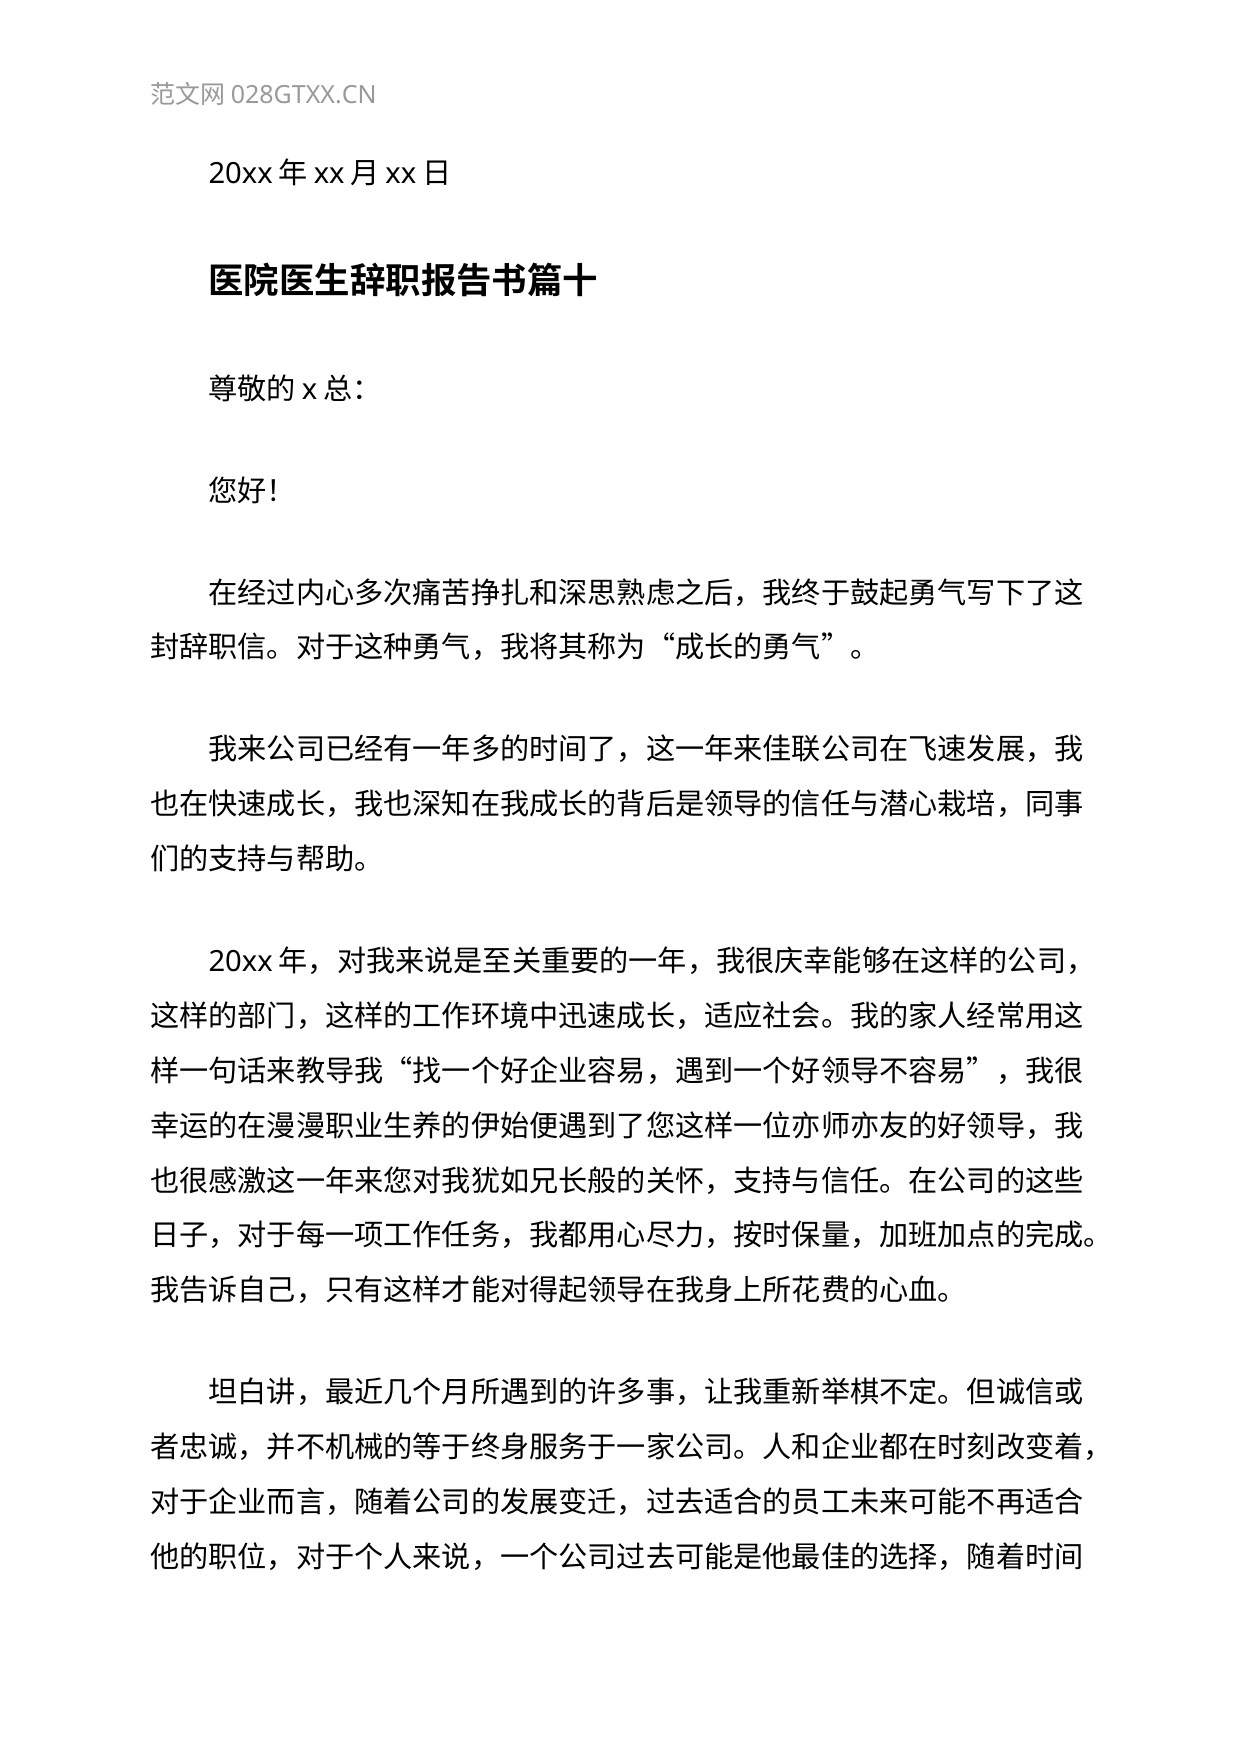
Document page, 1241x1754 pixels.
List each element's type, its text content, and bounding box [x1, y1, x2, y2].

text 您好！ [150, 467, 1090, 510]
text 尊敬的x总： [150, 365, 1090, 408]
text 医院医生辞职报告书篇十 [150, 252, 1090, 303]
text 20xx年，对我来说是至关重要的一年，我很庆幸能够在这样的公司，这样的部门，这样的工作环境中迅速成长，适应社会。我的家人经常用这样一句话来教导我“找一个好企业容易，遇到一个好领导不容易”，我很幸运的在漫漫职业生养的伊始便遇到了您这样一位亦师亦友的好领导，我也很感激这一年来您对我犹如兄长般的关怀，支持与信任。在公司的这些日子，对于每一项工作任务，我都用心尽力，按时保量，加班加点的完成。我告诉自己，只有这样才能对得起领导在我身上所花费的心血。 [150, 937, 1090, 1309]
text 我来公司已经有一年多的时间了，这一年来佳联公司在飞速发展，我也在快速成长，我也深知在我成长的背后是领导的信任与潜心栽培，同事们的支持与帮助。 [150, 726, 1090, 878]
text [150, 1369, 1090, 1576]
text 在经过内心多次痛苦挣扎和深思熟虑之后，我终于鼓起勇气写下了这封辞职信。对于这种勇气，我将其称为“成长的勇气”。 [150, 569, 1090, 666]
text 20xx年xx月xx日 [150, 150, 1090, 192]
